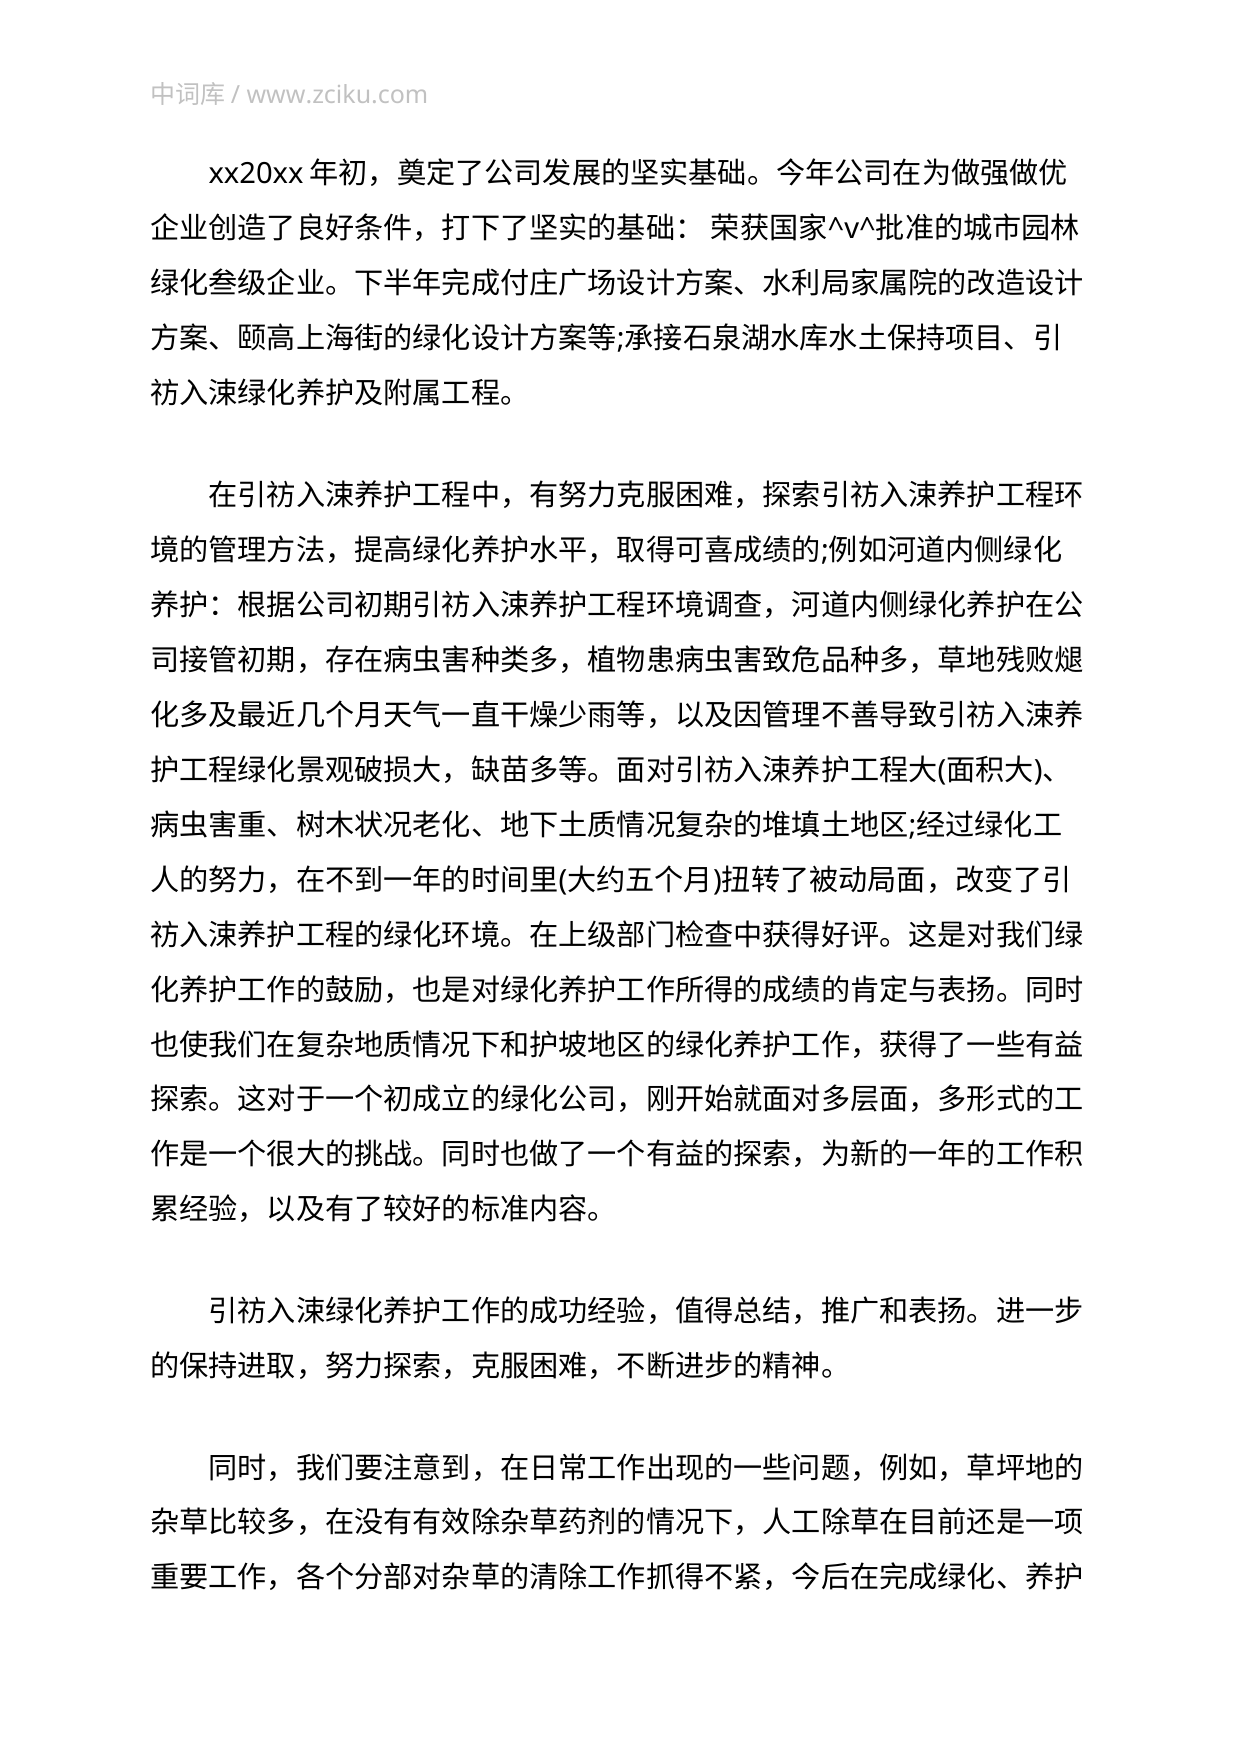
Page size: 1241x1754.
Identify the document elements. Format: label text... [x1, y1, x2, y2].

text 在引祊入涑养护工程中，有努力克服困难，探索引祊入涑养护工程环境的管理方法，提高绿化养护水平，取得可喜成绩的;例如河道内侧绿化养护：根据公司初期引祊入涑养护工程环境调查，河道内侧绿化养护在公司接管初期，存在病虫害种类多，植物患病虫害致危品种多，草地残败煺化多及最近几个月天气一直干燥少雨等，以及因管理不善导致引祊入涑养护工程绿化景观破损大，缺苗多等。面对引祊入涑养护工程大(面积大)、病虫害重、树木状况老化、地下土质情况复杂的堆填土地区;经过绿化工人的努力，在不到一年的时间里(大约五个月)扭转了被动局面，改变了引祊入涑养护工程的绿化环境。在上级部门检查中获得好评。这是对我们绿化养护工作的鼓励，也是对绿化养护工作所得的成绩的肯定与表扬。同时也使我们在复杂地质情况下和护坡地区的绿化养护工作，获得了一些有益探索。这对于一个初成立的绿化公司，刚开始就面对多层面，多形式的工作是一个很大的挑战。同时也做了一个有益的探索，为新的一年的工作积累经验，以及有了较好的标准内容。 [150, 472, 1090, 1228]
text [150, 1444, 1090, 1596]
text xx20xx年初，奠定了公司发展的坚实基础。今年公司在为做强做优企业创造了良好条件，打下了坚实的基础： 荣获国家^v^批准的城市园林绿化叁级企业。下半年完成付庄广场设计方案、水利局家属院的改造设计方案、颐高上海街的绿化设计方案等;承接石泉湖水库水土保持项目、引祊入涑绿化养护及附属工程。 [150, 150, 1090, 412]
text 引祊入涑绿化养护工作的成功经验，值得总结，推广和表扬。进一步的保持进取，努力探索，克服困难，不断进步的精神。 [150, 1287, 1090, 1385]
